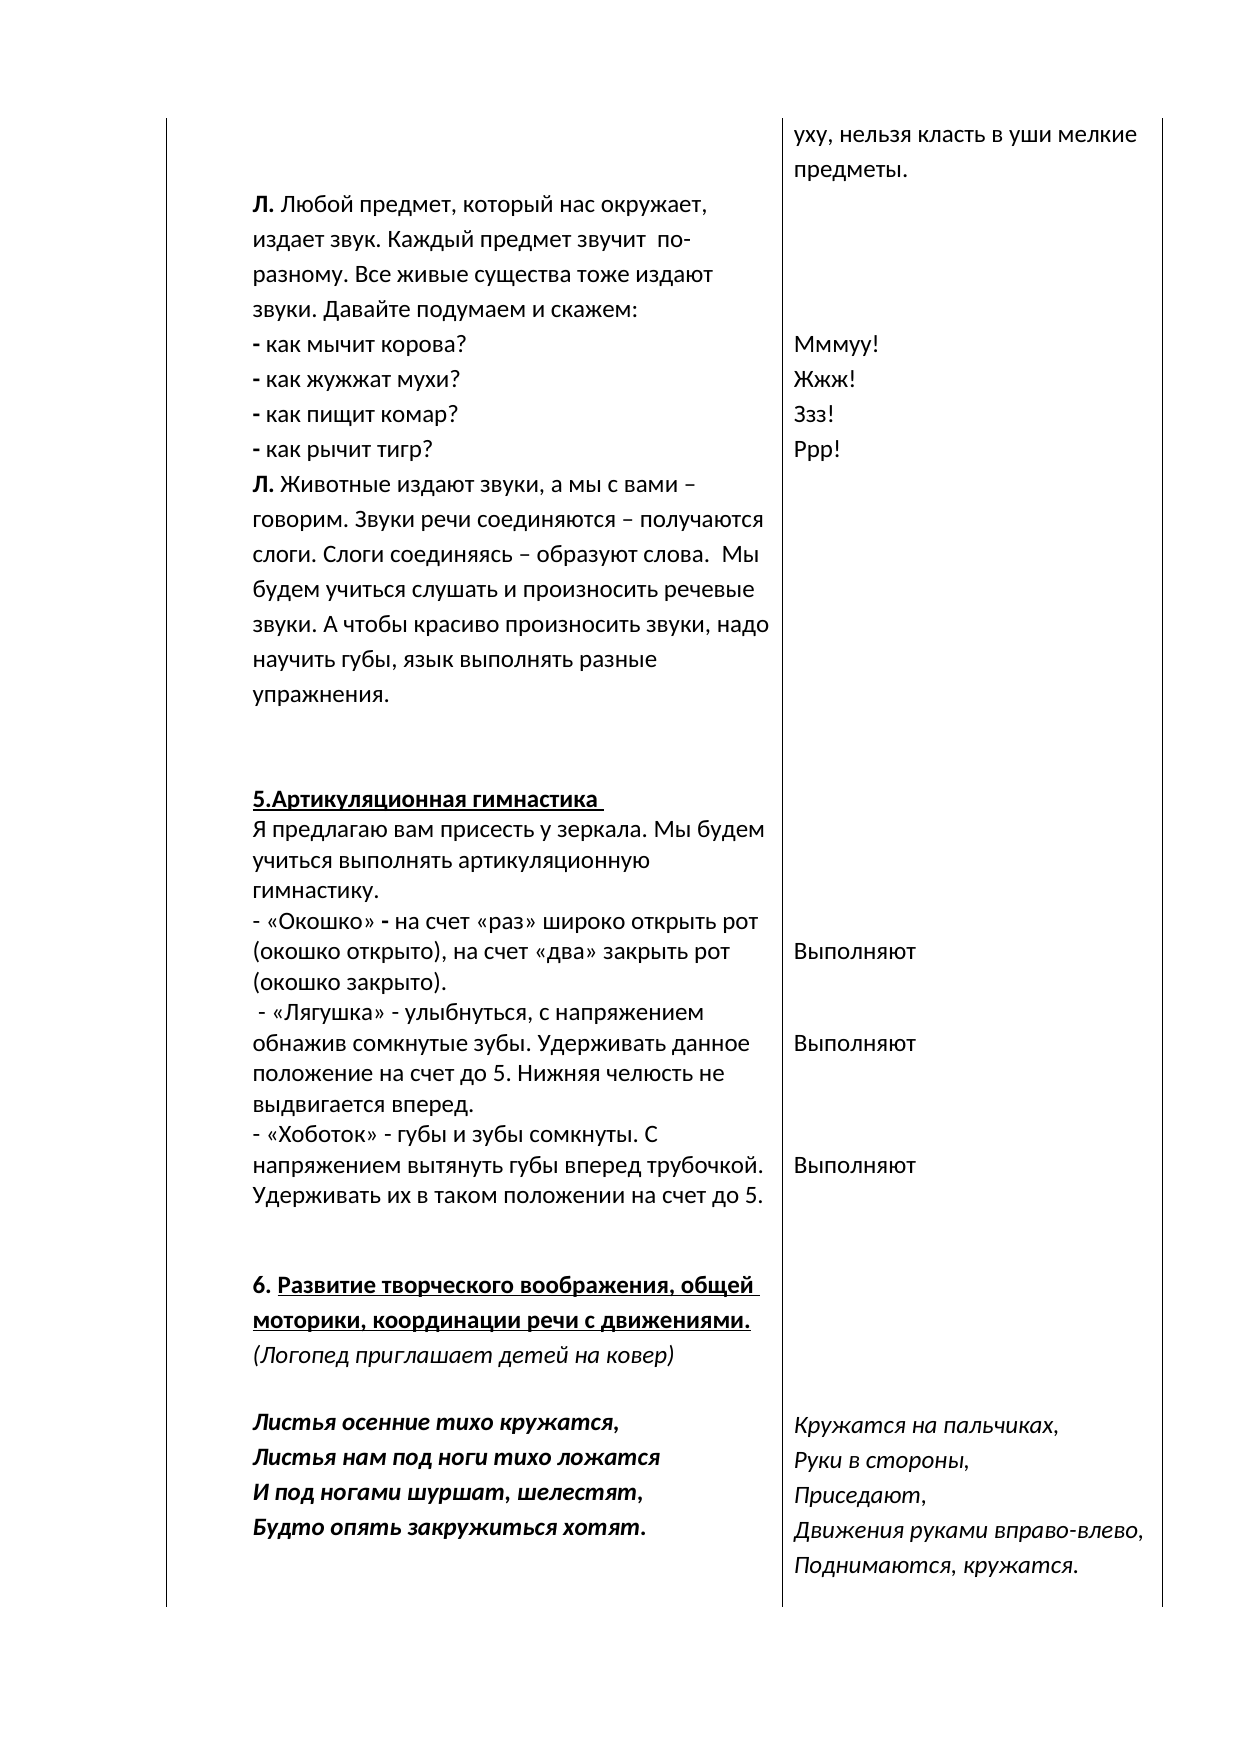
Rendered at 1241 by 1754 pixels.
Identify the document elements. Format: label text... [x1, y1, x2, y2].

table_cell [783, 118, 1162, 783]
table_cell 6. Развитие творческого воображения, общей моторики, координации речи с движениями. (Логопед приглашает детей на ковер) Листья осенние тихо кружатся, Листья нам под ноги тихо ложатся И под ногами шуршат, шелестят, Будто опять закружиться хотят. [167, 1269, 782, 1607]
table_cell 5.Артикуляционная гимнастика Я предлагаю вам присесть у зеркала. Мы будем учиться выполнять артикуляционную гимнастику. - «Окошко» - на счет «раз» широко открыть рот (окошко открыто), на счет «два» закрыть рот (окошко закрыто). - «Лягушка» - улыбнуться, с напряжением обнажив сомкнутые зубы. Удерживать данное положение на счет до 5. Нижняя челюсть не выдвигается вперед. - «Хоботок» - губы и зубы сомкнуты. С напряжением вытянуть губы вперед трубочкой. Удерживать их в таком положении на счет до 5. [167, 783, 782, 1269]
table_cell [167, 118, 782, 783]
table_cell Выполняют Выполняют Выполняют [783, 783, 1162, 1269]
table_cell Кружатся на пальчиках, Руки в стороны, Приседают, Движения руками вправо-влево, Поднимаются, кружатся. [783, 1269, 1162, 1607]
